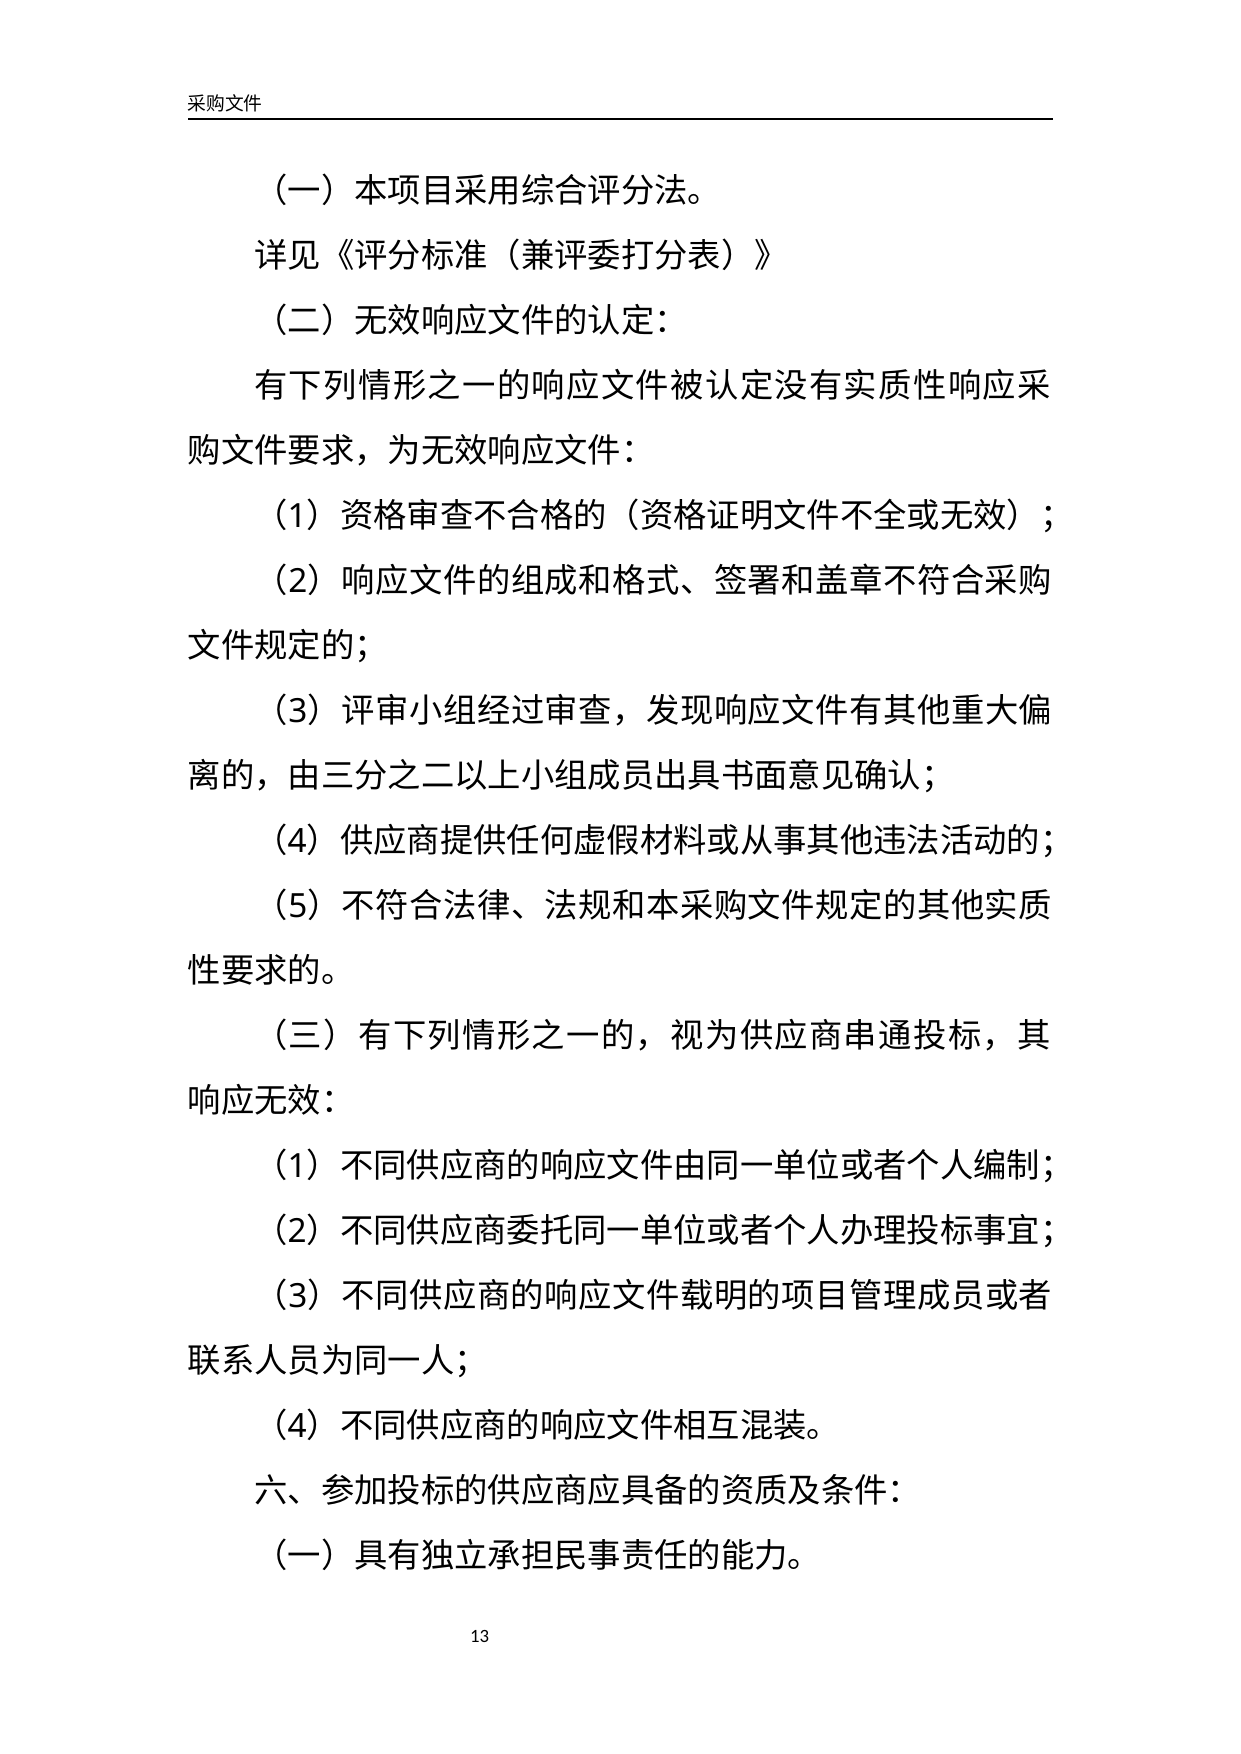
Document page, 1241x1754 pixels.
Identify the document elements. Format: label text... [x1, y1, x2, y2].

text （一）具有独立承担民事责任的能力。 [187, 1521, 1053, 1586]
text （2）响应文件的组成和格式、签署和盖章不符合采购文件规定的； [187, 546, 1053, 676]
text （3）评审小组经过审查，发现响应文件有其他重大偏离的，由三分之二以上小组成员出具书面意见确认； [187, 676, 1053, 806]
text （4）不同供应商的响应文件相互混装。 [187, 1391, 1053, 1456]
text （二）无效响应文件的认定： [187, 286, 1053, 351]
text （3）不同供应商的响应文件载明的项目管理成员或者联系人员为同一人； [187, 1261, 1053, 1391]
text （5）不符合法律、法规和本采购文件规定的其他实质性要求的。 [187, 871, 1053, 1001]
text 有下列情形之一的响应文件被认定没有实质性响应采购文件要求，为无效响应文件： [187, 351, 1053, 481]
text （1）资格审查不合格的（资格证明文件不全或无效）； [187, 481, 1053, 546]
text （三）有下列情形之一的，视为供应商串通投标，其响应无效： [187, 1001, 1053, 1131]
text 详见《评分标准（兼评委打分表）》 [187, 221, 1053, 286]
text （1）不同供应商的响应文件由同一单位或者个人编制； [187, 1131, 1053, 1196]
text 六、参加投标的供应商应具备的资质及条件： [187, 1456, 1053, 1521]
text （4）供应商提供任何虚假材料或从事其他违法活动的； [187, 806, 1053, 871]
text （2）不同供应商委托同一单位或者个人办理投标事宜； [187, 1196, 1053, 1261]
text （一）本项目采用综合评分法。 [187, 156, 1053, 221]
